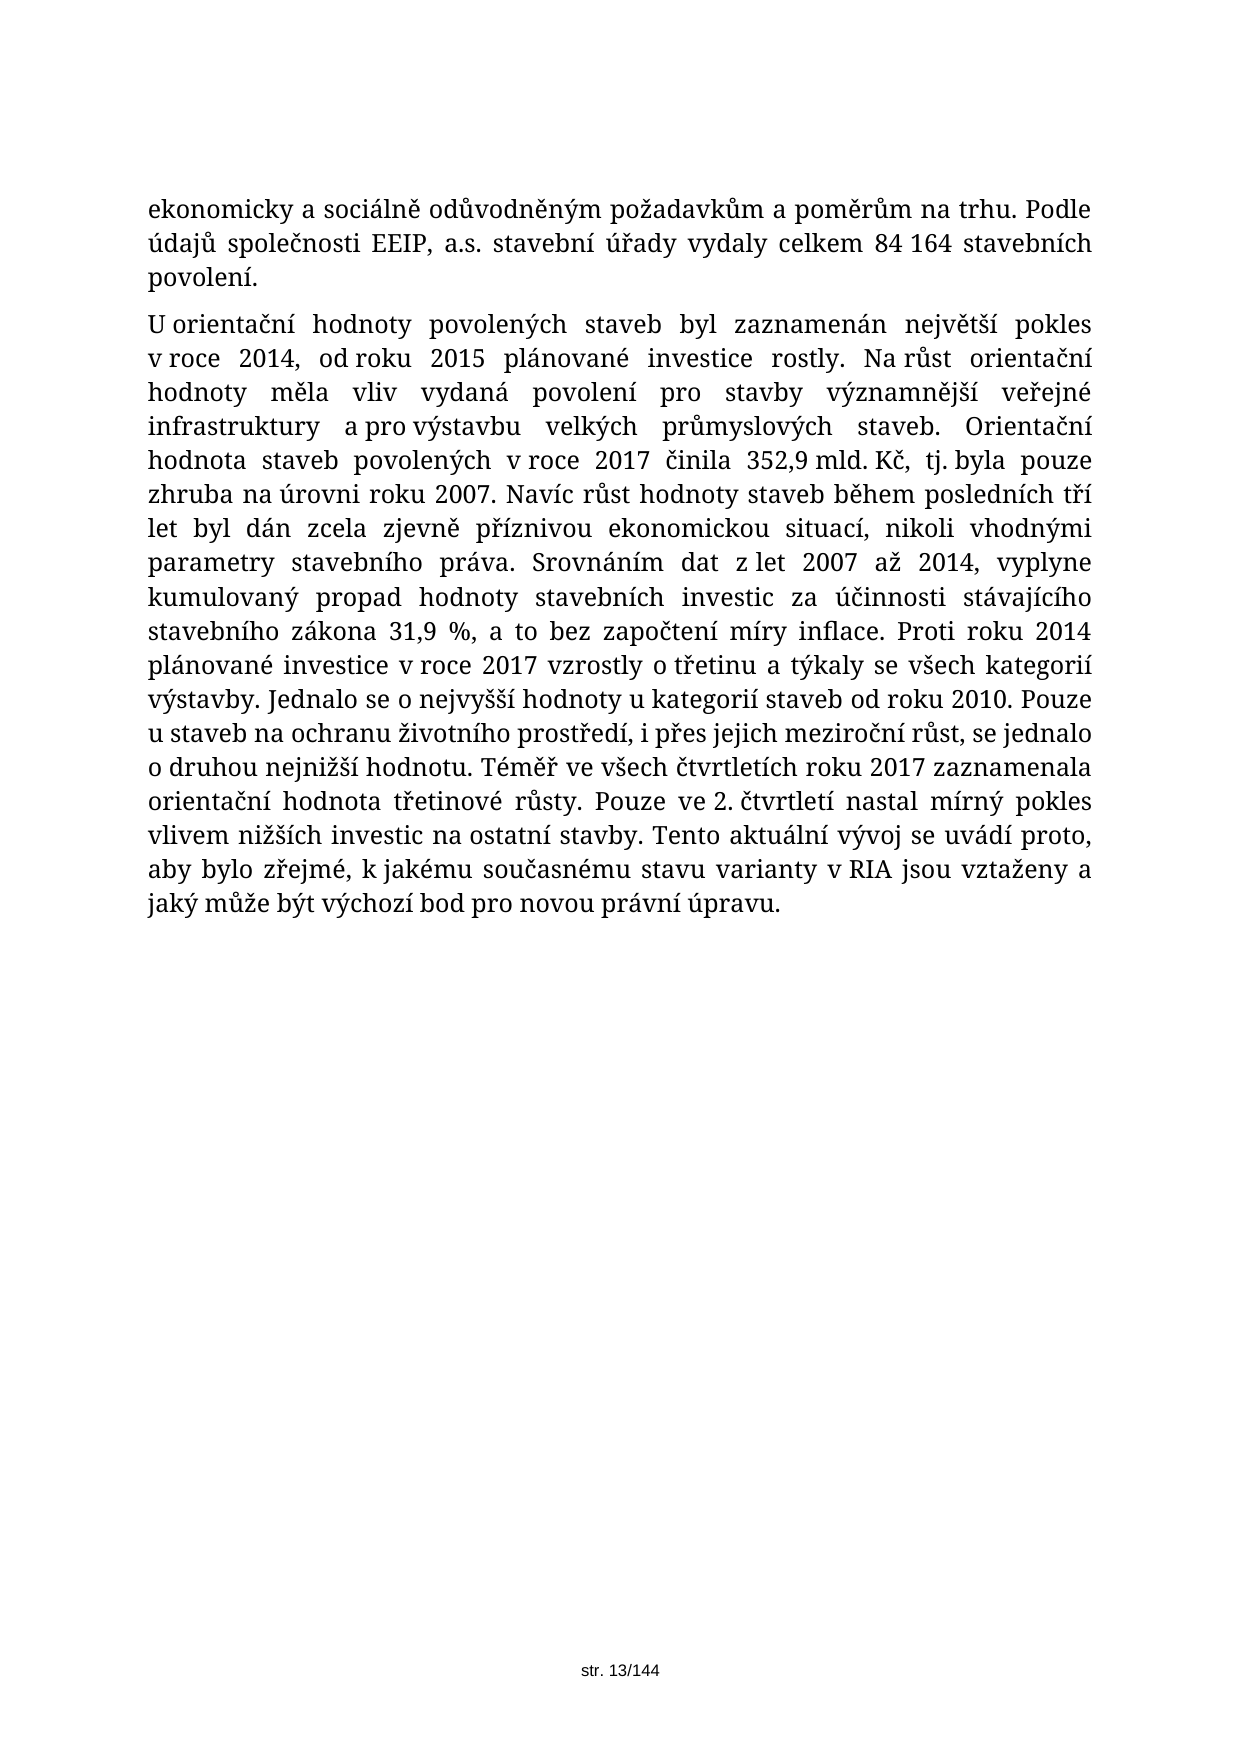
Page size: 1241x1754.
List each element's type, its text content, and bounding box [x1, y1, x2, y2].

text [148, 192, 1092, 294]
text U orientační hodnoty povolených staveb byl zaznamenán největší pokles v roce 2014, od roku 2015 plánované investice rostly. Na růst orientační hodnoty měla vliv vydaná povolení pro stavby významnější veřejné infrastruktury a pro výstavbu velkých průmyslových staveb. Orientační hodnota staveb povolených v roce 2017 činila 352,9 mld. Kč, tj. byla pouze zhruba na úrovni roku 2007. Navíc růst hodnoty staveb během posledních tří let byl dán zcela zjevně příznivou ekonomickou situací, nikoli vhodnými parametry stavebního práva. Srovnáním dat z let 2007 až 2014, vyplyne kumulovaný propad hodnoty stavebních investic za účinnosti stávajícího stavebního zákona 31,9 %, a to bez započtení míry inflace. Proti roku 2014 plánované investice v roce 2017 vzrostly o třetinu a týkaly se všech kategorií výstavby. Jednalo se o nejvyšší hodnoty u kategorií staveb od roku 2010. Pouze u staveb na ochranu životního prostředí, i přes jejich meziroční růst, se jednalo o druhou nejnižší hodnotu. Téměř ve všech čtvrtletích roku 2017 zaznamenala orientační hodnota třetinové růsty. Pouze ve 2. čtvrtletí nastal mírný pokles vlivem nižších investic na ostatní stavby. Tento aktuální vývoj se uvádí proto, aby bylo zřejmé, k jakému současnému stavu varianty v RIA jsou vztaženy a jaký může být výchozí bod pro novou právní úpravu. [148, 307, 1092, 920]
